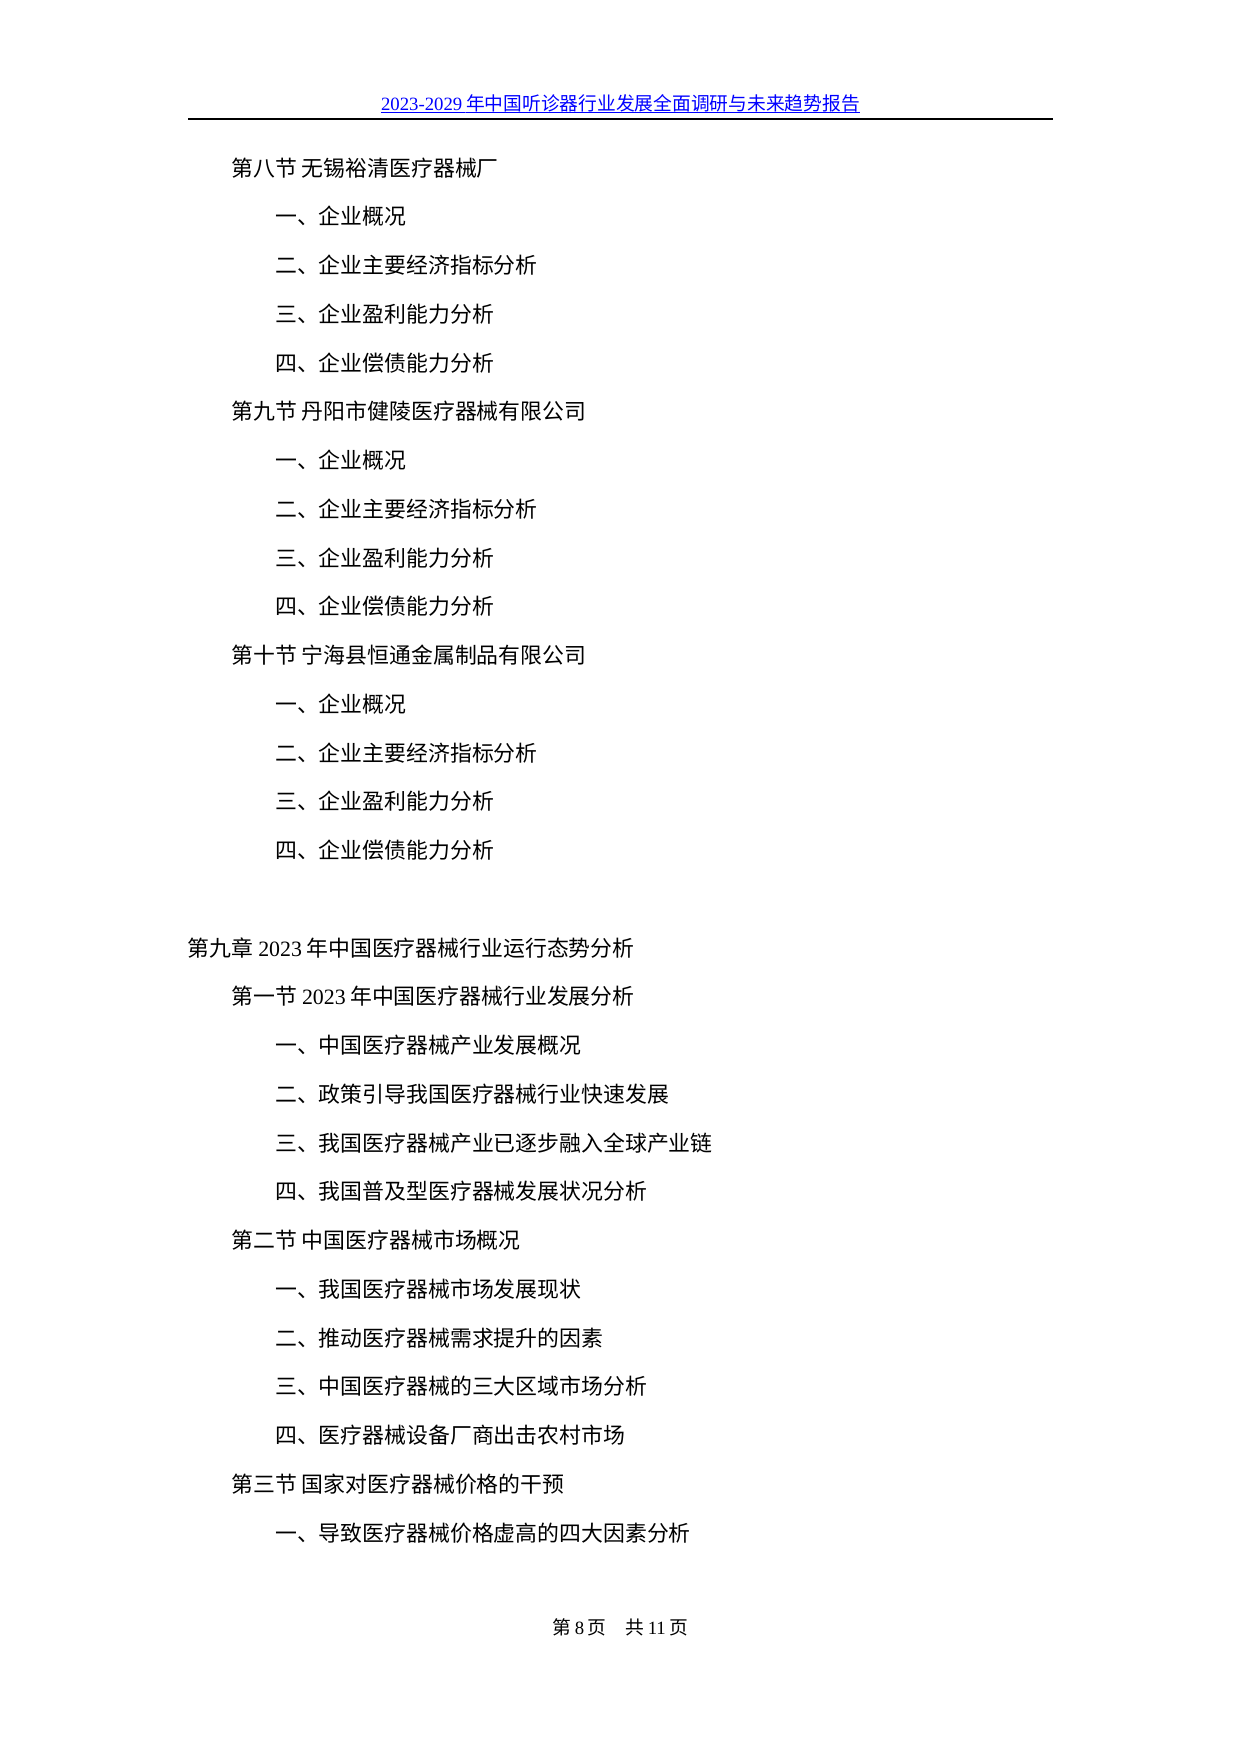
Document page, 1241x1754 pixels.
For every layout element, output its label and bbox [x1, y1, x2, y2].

text [187, 150, 1053, 1548]
